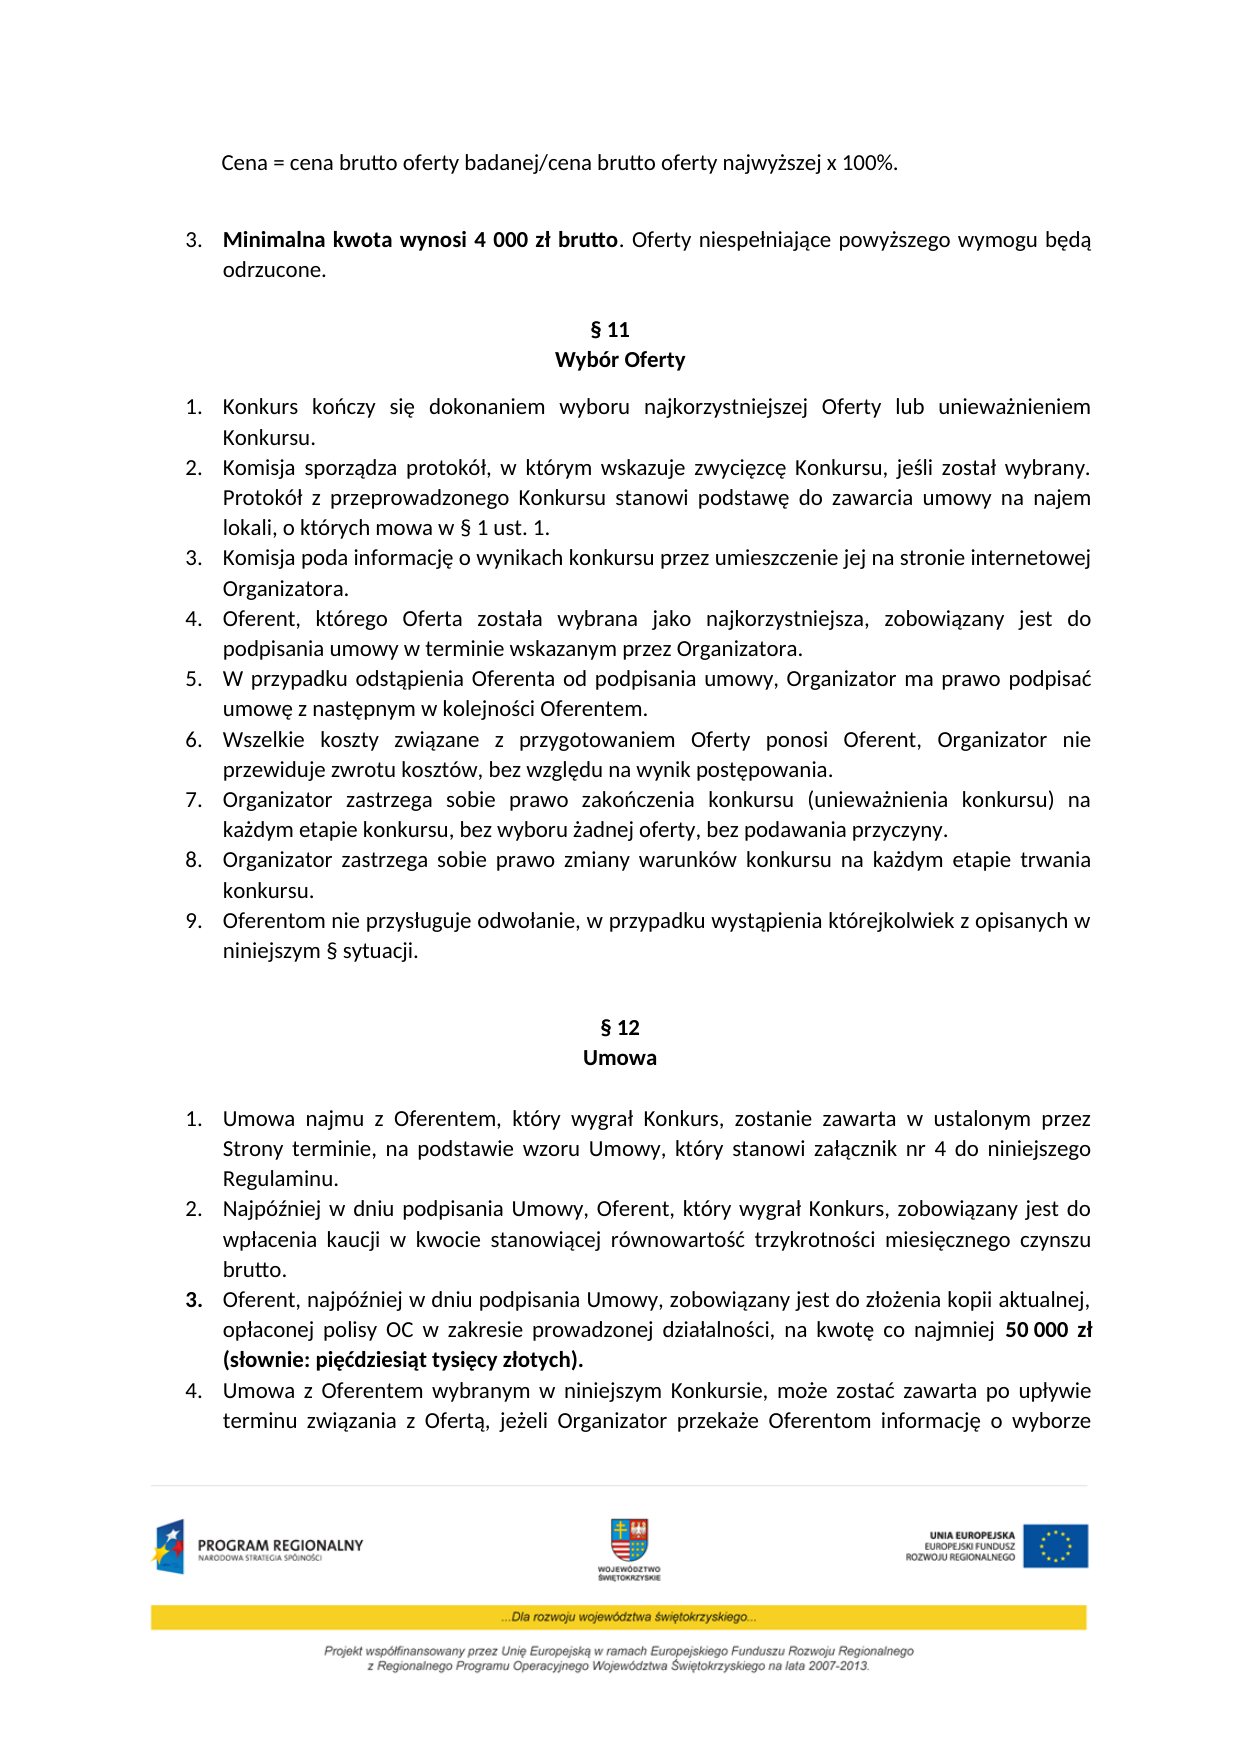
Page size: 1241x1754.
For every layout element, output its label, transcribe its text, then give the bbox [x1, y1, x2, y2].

list Organizator zastrzega sobie prawo zakończenia konkursu (unieważnienia konkursu) na każdym etapie konkursu, bez wyboru żadnej oferty, bez podawania przyczyny. [185, 785, 1093, 843]
list Wszelkie koszty związane z przygotowaniem Oferty ponosi Oferent, Organizator nie przewiduje zwrotu kosztów, bez względu na wynik postępowania. [185, 725, 1093, 783]
list Oferent, najpóźniej w dniu podpisania Umowy, zobowiązany jest do złożenia kopii aktualnej, opłaconej polisy OC w zakresie prowadzonej działalności, na kwotę co najmniej 50 000 zł (słownie: pięćdziesiąt tysięcy złotych). [185, 1285, 1093, 1373]
list Oferent, którego Oferta została wybrana jako najkorzystniejsza, zobowiązany jest do podpisania umowy w terminie wskazanym przez Organizatora. [185, 604, 1093, 662]
text Cena = cena brutto oferty badanej/cena brutto oferty najwyższej x 100%. [148, 148, 1093, 176]
list Komisja sporządza protokół, w którym wskazuje zwycięzcę Konkursu, jeśli został wybrany. Protokół z przeprowadzonego Konkursu stanowi podstawę do zawarcia umowy na najem lokali, o których mowa w § 1 ust. 1. [185, 453, 1093, 541]
text § 12 [148, 1013, 1093, 1041]
list Umowa najmu z Oferentem, który wygrał Konkurs, zostanie zawarta w ustalonym przez Strony terminie, na podstawie wzoru Umowy, który stanowi załącznik nr 4 do niniejszego Regulaminu. [185, 1104, 1093, 1192]
list W przypadku odstąpienia Oferenta od podpisania umowy, Organizator ma prawo podpisać umowę z następnym w kolejności Oferentem. [185, 664, 1093, 722]
text § 11 [518, 315, 1093, 343]
list Konkurs kończy się dokonaniem wyboru najkorzystniejszej Oferty lub unieważnieniem Konkursu. [185, 392, 1093, 451]
text Umowa [148, 1043, 1093, 1071]
list Minimalna kwota wynosi 4 000 zł brutto. Oferty niespełniające powyższego wymogu będą odrzucone. [185, 225, 1093, 283]
list Komisja poda informację o wynikach konkursu przez umieszczenie jej na stronie internetowej Organizatora. [185, 543, 1093, 602]
list Najpóźniej w dniu podpisania Umowy, Oferent, który wygrał Konkurs, zobowiązany jest do wpłacenia kaucji w kwocie stanowiącej równowartość trzykrotności miesięcznego czynszu brutto. [185, 1194, 1093, 1283]
text Wybór Oferty [148, 346, 1093, 373]
list Organizator zastrzega sobie prawo zmiany warunków konkursu na każdym etapie trwania konkursu. [185, 846, 1093, 904]
list Oferentom nie przysługuje odwołanie, w przypadku wystąpienia którejkolwiek z opisanych w niniejszym § sytuacji. [185, 906, 1093, 964]
picture [147, 1474, 1093, 1681]
